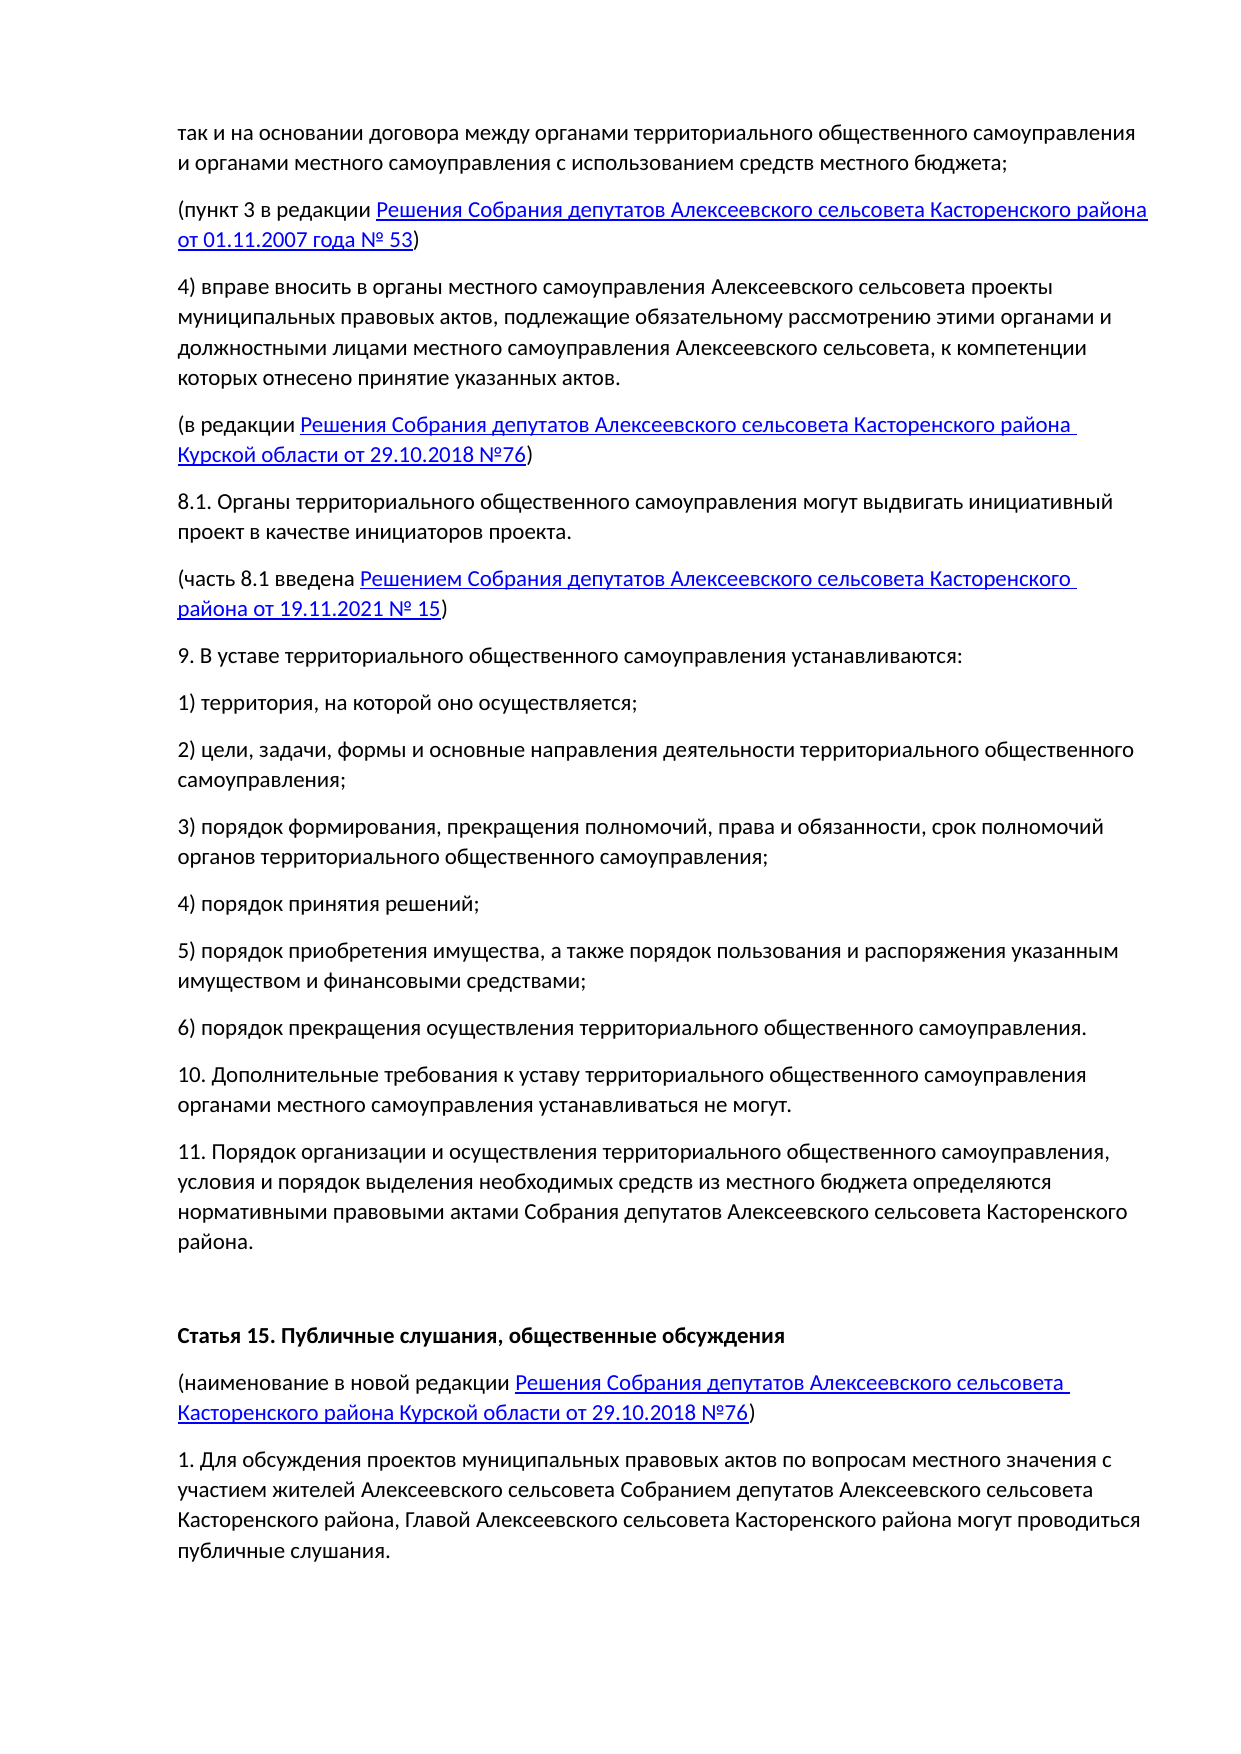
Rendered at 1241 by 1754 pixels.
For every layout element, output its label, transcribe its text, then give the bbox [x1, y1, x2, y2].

text (в редакции Решения Собрания депутатов Алексеевского сельсовета Касторенского района Курской области от 29.10.2018 №76) [177, 410, 1152, 468]
text 1) территория, на которой оно осуществляется; [177, 688, 1152, 716]
text (часть 8.1 введена Решением Собрания депутатов Алексеевского сельсовета Касторенского района от 19.11.2021 № 15) [177, 564, 1152, 622]
text 3) порядок формирования, прекращения полномочий, права и обязанности, срок полномочий органов территориального общественного самоуправления; [177, 812, 1152, 870]
text Статья 15. Публичные слушания, общественные обсуждения [177, 1321, 1152, 1349]
text (наименование в новой редакции Решения Собрания депутатов Алексеевского сельсовета Касторенского района Курской области от 29.10.2018 №76) [177, 1368, 1152, 1426]
text 8.1. Органы территориального общественного самоуправления могут выдвигать инициативный проект в качестве инициаторов проекта. [177, 487, 1152, 545]
text 6) порядок прекращения осуществления территориального общественного самоуправления. [177, 1013, 1152, 1041]
text (пункт 3 в редакции Решения Собрания депутатов Алексеевского сельсовета Касторенского района от 01.11.2007 года № 53) [177, 195, 1152, 253]
text 5) порядок приобретения имущества, а также порядок пользования и распоряжения указанным имуществом и финансовыми средствами; [177, 936, 1152, 994]
text 11. Порядок организации и осуществления территориального общественного самоуправления, условия и порядок выделения необходимых средств из местного бюджета определяются нормативными правовыми актами Собрания депутатов Алексеевского сельсовета Касторенского района. [177, 1137, 1152, 1256]
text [177, 118, 1152, 176]
text 10. Дополнительные требования к уставу территориального общественного самоуправления органами местного самоуправления устанавливаться не могут. [177, 1060, 1152, 1118]
text 4) порядок принятия решений; [177, 889, 1152, 917]
text 4) вправе вносить в органы местного самоуправления Алексеевского сельсовета проекты муниципальных правовых актов, подлежащие обязательному рассмотрению этими органами и должностными лицами местного самоуправления Алексеевского сельсовета, к компетенции которых отнесено принятие указанных актов. [177, 272, 1152, 391]
text 1. Для обсуждения проектов муниципальных правовых актов по вопросам местного значения с участием жителей Алексеевского сельсовета Собранием депутатов Алексеевского сельсовета Касторенского района, Главой Алексеевского сельсовета Касторенского района могут проводиться публичные слушания. [177, 1445, 1152, 1564]
text 2) цели, задачи, формы и основные направления деятельности территориального общественного самоуправления; [177, 735, 1152, 793]
text 9. В уставе территориального общественного самоуправления устанавливаются: [177, 641, 1152, 669]
